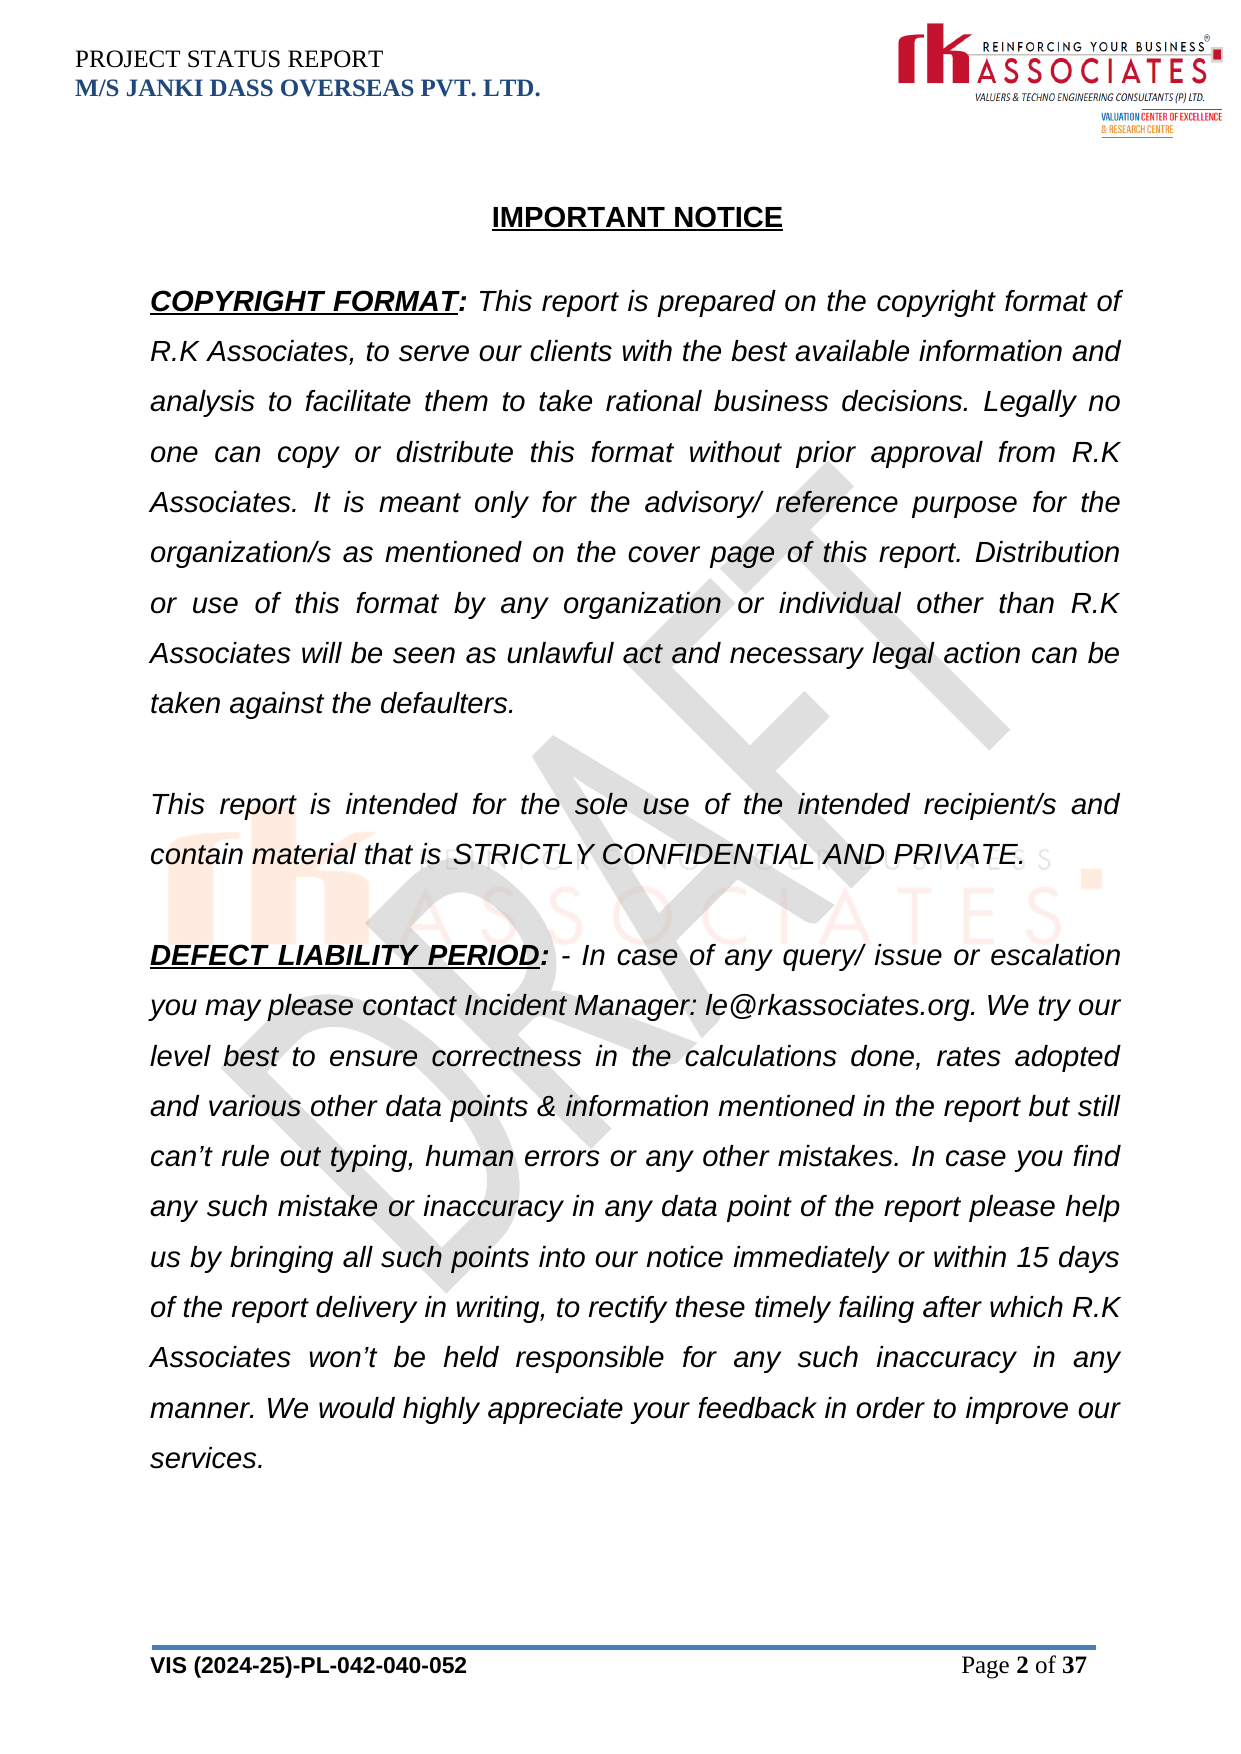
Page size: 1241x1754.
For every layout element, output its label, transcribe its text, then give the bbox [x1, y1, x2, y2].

text DEFECT LIABILITY PERIOD: - In case of any query/ issue or escalation you may please contact Incident Manager: le@rkassociates.org. We try our level best to ensure correctness in the calculations done, rates adopted and various other data points & information mentioned in the report but still can’t rule out typing, human errors or any other mistakes. In case you find any such mistake or inaccuracy in any data point of the report please help us by bringing all such points into our notice immediately or within 15 days of the report delivery in writing, to rectify these timely failing after which R.K Associates won’t be held responsible for any such inaccuracy in any manner. We would highly appreciate your feedback in order to improve our services. [150, 938, 1125, 1474]
subtitle IMPORTANT NOTICE [150, 200, 1125, 233]
text COPYRIGHT FORMAT: This report is prepared on the copyright format of R.K Associates, to serve our clients with the best available information and analysis to facilitate them to take rational business decisions. Legally no one can copy or distribute this format without prior approval from R.K Associates. It is meant only for the advisory/ reference purpose for the organization/s as mentioned on the cover page of this report. Distribution or use of this format by any organization or individual other than R.K Associates will be seen as unlawful act and necessary legal action can be taken against the defaulters. [150, 284, 1125, 720]
picture [892, 13, 1226, 142]
text This report is intended for the sole use of the intended recipient/s and contain material that is STRICTLY CONFIDENTIAL AND PRIVATE. [150, 787, 1125, 871]
